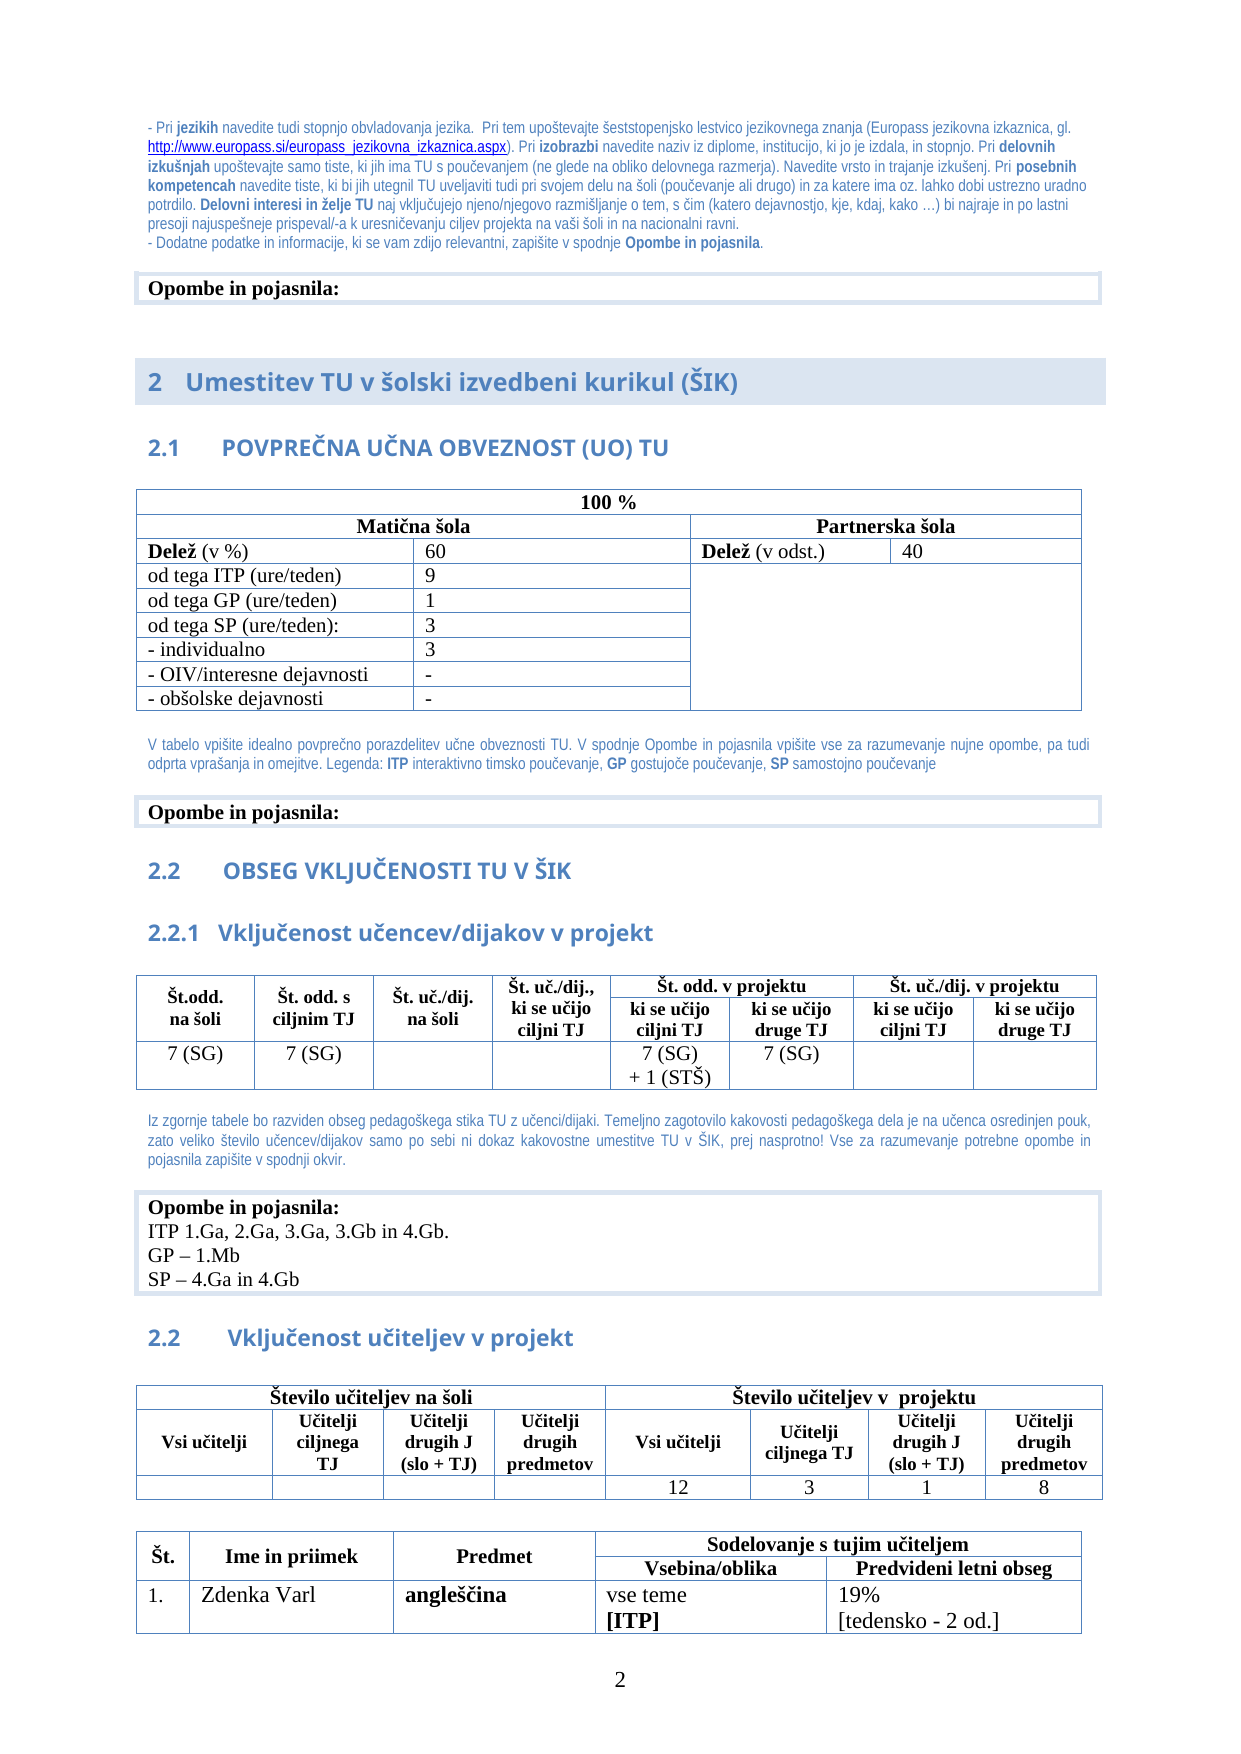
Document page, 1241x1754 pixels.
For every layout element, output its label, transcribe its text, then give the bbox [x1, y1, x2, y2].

table_header Ime in priimek [190, 1532, 393, 1580]
table_cell 40 [891, 539, 1081, 563]
table_cell angleščina [394, 1581, 595, 1633]
table_cell Delež (v %) [137, 539, 413, 563]
table_cell 7 (SG) [137, 1042, 254, 1089]
table_header Št. [137, 1532, 189, 1580]
table_cell [854, 1042, 973, 1089]
table_header Opombe in pojasnila: [139, 276, 1098, 300]
table_cell Vsebina/oblika [596, 1557, 826, 1580]
table_cell 3 [751, 1476, 868, 1499]
table_cell ki se učijo druge TJ [974, 998, 1096, 1041]
list OBSEG VKLJUČENOSTI tu V šIk [148, 855, 1092, 886]
table_header 100 % [137, 490, 1081, 514]
table_cell Učitelji drugih J (slo + TJ) [384, 1410, 494, 1474]
table_cell Zdenka Varl [190, 1581, 393, 1633]
table_cell [273, 1476, 383, 1499]
table_cell 60 [414, 539, 690, 563]
list 2.2.1 Vključenost učencev/dijakov v projekt [148, 917, 1092, 948]
text 2.2 Vključenost učiteljev v projekt [148, 1322, 1092, 1353]
table_cell od tega ITP (ure/teden) [137, 564, 413, 587]
table_cell [493, 1042, 610, 1089]
table_cell od tega SP (ure/teden): [137, 613, 413, 637]
table_cell [691, 564, 1081, 710]
table_cell [137, 1476, 272, 1499]
table_cell - individualno [137, 638, 413, 661]
table_header Št. odd. s ciljnim TJ [255, 976, 373, 1041]
table_header Število učiteljev v projektu [606, 1386, 1102, 1409]
table_cell 3 [414, 638, 690, 661]
table_cell 3 [414, 613, 690, 637]
table_cell [974, 1042, 1096, 1089]
table_header Št. uč./dij., ki se učijo ciljni TJ [493, 976, 610, 1041]
text Iz zgornje tabele bo razviden obseg pedagoškega stika TU z učenci/dijaki. Temeljno zagotovilo kakovosti pedagoškega dela je na učenca osredinjen pouk, zato veliko število učencev/dijakov samo po sebi ni dokaz kakovostne umestitve TU v ŠIK, prej nasprotno! Vse za razumevanje potrebne opombe in pojasnila zapišite v spodnji okvir. [148, 1111, 1092, 1169]
table_header Št. uč./dij. v projektu [854, 976, 1096, 997]
table_cell vse teme [ITP] [596, 1581, 826, 1633]
table_header Sodelovanje s tujim učiteljem [596, 1532, 1081, 1556]
table_header Opombe in pojasnila: [139, 800, 1098, 824]
table_cell - [414, 687, 690, 710]
text - Dodatne podatke in informacije, ki se vam zdijo relevantni, zapišite v spodnje Opombe in pojasnila. [148, 233, 1092, 252]
table_cell od tega GP (ure/teden) [137, 589, 413, 612]
table_cell Predvideni letni obseg [827, 1557, 1081, 1580]
table_cell Partnerska šola [691, 515, 1081, 538]
table_cell 7 (SG) [255, 1042, 373, 1089]
table_cell 1 [414, 589, 690, 612]
table_cell ki se učijo ciljni TJ [611, 998, 729, 1041]
text V tabelo vpišite idealno povprečno porazdelitev učne obveznosti TU. V spodnje Opombe in pojasnila vpišite vse za razumevanje nujne opombe, pa tudi odprta vprašanja in omejitve. Legenda: ITP interaktivno timsko poučevanje, GP gostujoče poučevanje, SP samostojno poučevanje [148, 735, 1092, 773]
table_cell 12 [606, 1476, 750, 1499]
table_cell Učitelji drugih predmetov [986, 1410, 1102, 1474]
table_header Predmet [394, 1532, 595, 1580]
table_cell [495, 1476, 605, 1499]
table_cell Delež (v odst.) [691, 539, 890, 563]
table_cell ki se učijo druge TJ [730, 998, 853, 1041]
table_cell [374, 1042, 492, 1089]
table_cell 9 [414, 564, 690, 587]
table_header Število učiteljev na šoli [137, 1386, 605, 1409]
table_header Opombe in pojasnila: ITP 1.Ga, 2.Ga, 3.Ga, 3.Gb in 4.Gb. GP – 1.Mb SP – 4.Ga in 4.Gb [139, 1195, 1098, 1291]
table_cell 1 [869, 1476, 985, 1499]
table_cell Vsi učitelji [606, 1410, 750, 1474]
list 2.1 POVPREČNA UČNA OBVEZNOST (UO) TU [148, 432, 1092, 463]
table_cell - OIV/interesne dejavnosti [137, 662, 413, 686]
table_cell Matična šola [137, 515, 690, 538]
table_header Št. odd. v projektu [611, 976, 853, 997]
table_cell 8 [986, 1476, 1102, 1499]
table_cell 7 (SG) + 1 (STŠ) [611, 1042, 729, 1089]
table_cell - [414, 662, 690, 686]
table_cell ki se učijo ciljni TJ [854, 998, 973, 1041]
table_cell Učitelji ciljnega TJ [751, 1410, 868, 1474]
table_cell Učitelji drugih J (slo + TJ) [869, 1410, 985, 1474]
table_cell 7 (SG) [730, 1042, 853, 1089]
table_cell - obšolske dejavnosti [137, 687, 413, 710]
table_header Št. uč./dij. na šoli [374, 976, 492, 1041]
table_cell Učitelji drugih predmetov [495, 1410, 605, 1474]
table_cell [827, 1581, 1081, 1633]
table_cell Vsi učitelji [137, 1410, 272, 1474]
text - Pri jezikih navedite tudi stopnjo obvladovanja jezika. Pri tem upoštevajte šeststopenjsko lestvico jezikovnega znanja (Europass jezikovna izkaznica, gl. http://www.europass.si/europass_jezikovna_izkaznica.aspx). Pri izobrazbi navedite naziv iz diplome, institucijo, ki jo je izdala, in stopnjo. Pri delovnih izkušnjah upoštevajte samo tiste, ki jih ima TU s poučevanjem (ne glede na obliko delovnega razmerja). Navedite vrsto in trajanje izkušenj. Pri posebnih kompetencah navedite tiste, ki bi jih utegnil TU uveljaviti tudi pri svojem delu na šoli (poučevanje ali drugo) in za katere ima oz. lahko dobi ustrezno uradno potrdilo. Delovni interesi in želje TU naj vključujejo njeno/njegovo razmišljanje o tem, s čim (katero dejavnostjo, kje, kdaj, kako …) bi najraje in po lastni presoji najuspešneje prispeval/-a k uresničevanju ciljev projekta na vaši šoli in na nacionalni ravni. [148, 118, 1092, 233]
list Umestitev TU v šolski izvedbeni kurikul (ŠIK) [140, 362, 1101, 400]
table_cell Učitelji ciljnega TJ [273, 1410, 383, 1474]
table_header Št.odd. na šoli [137, 976, 254, 1041]
table_cell [384, 1476, 494, 1499]
table_cell [137, 1581, 189, 1633]
